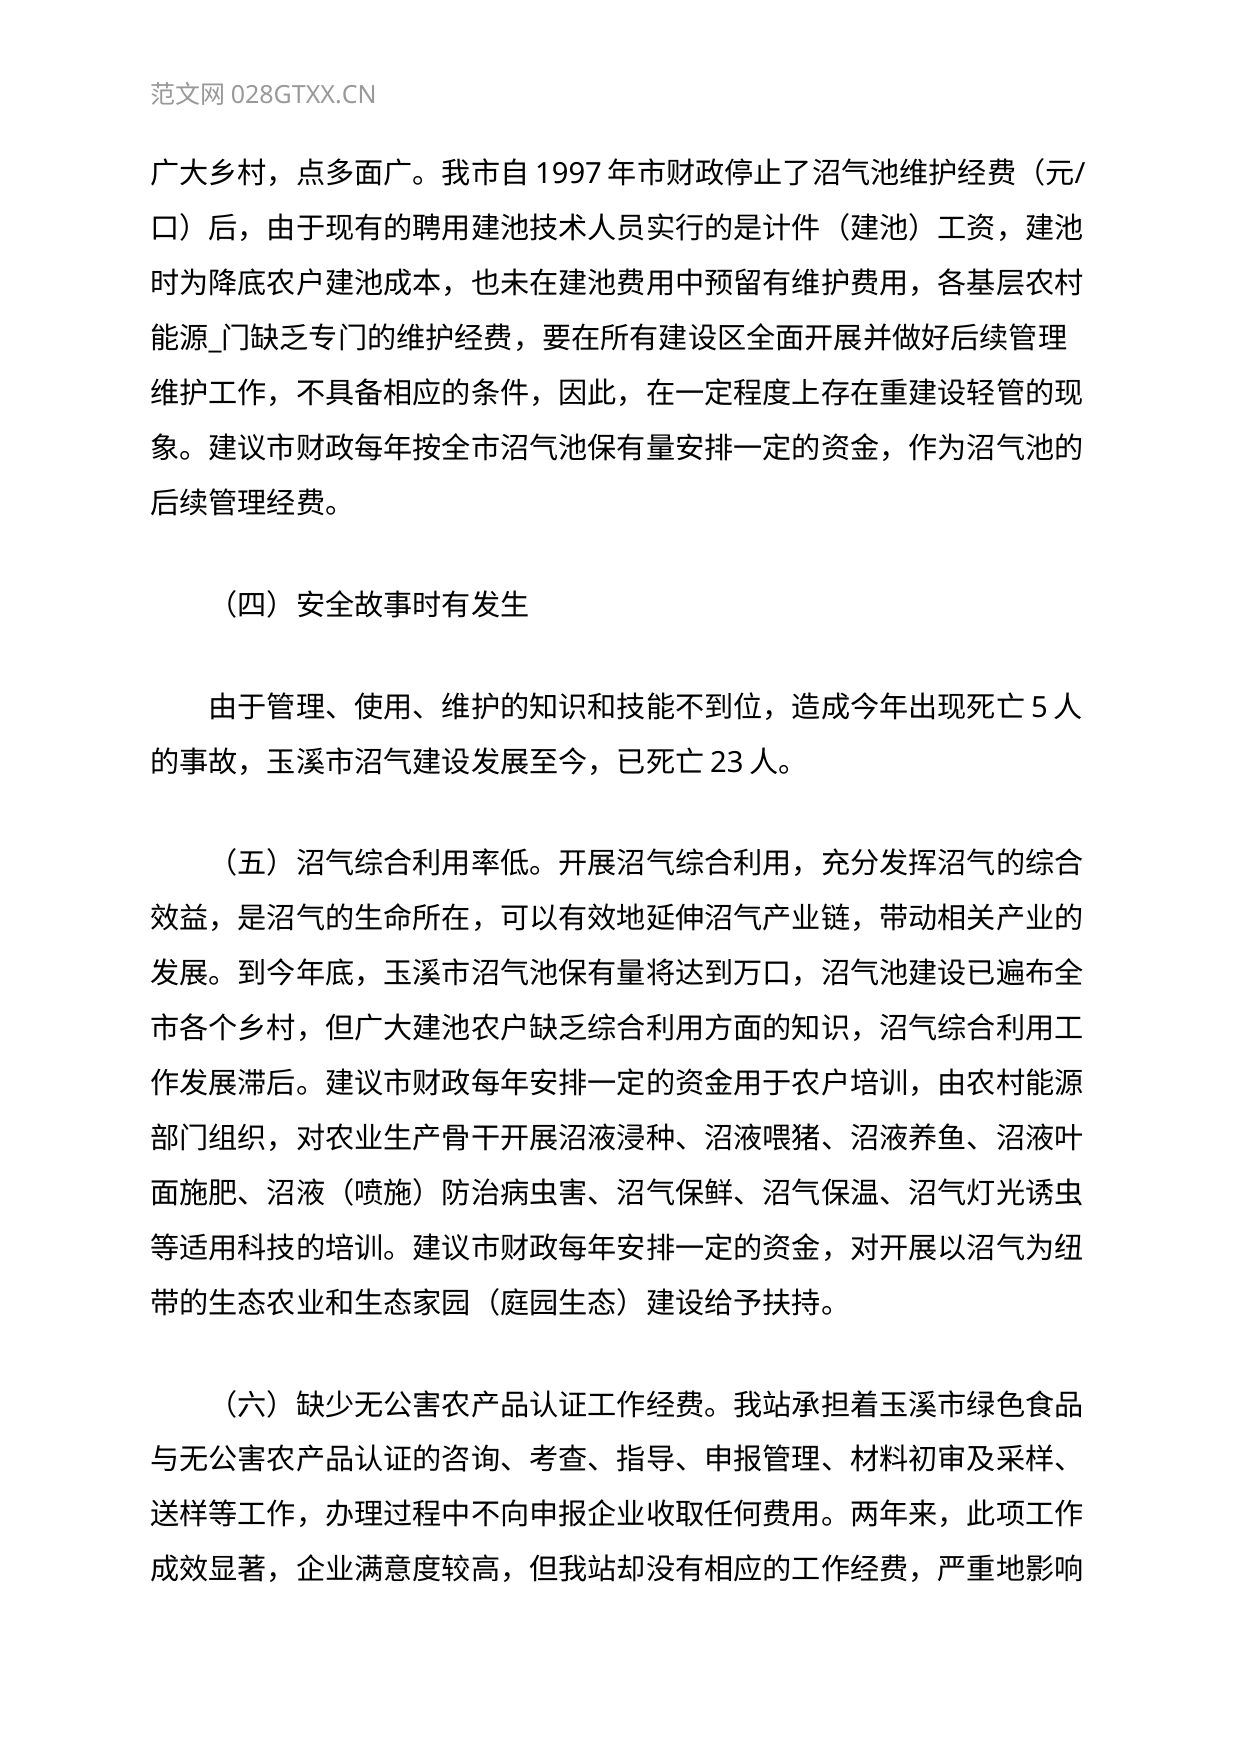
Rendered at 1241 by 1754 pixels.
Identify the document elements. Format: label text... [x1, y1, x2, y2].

text （五）沼气综合利用率低。开展沼气综合利用，充分发挥沼气的综合效益，是沼气的生命所在，可以有效地延伸沼气产业链，带动相关产业的发展。到今年底，玉溪市沼气池保有量将达到万口，沼气池建设已遍布全市各个乡村，但广大建池农户缺乏综合利用方面的知识，沼气综合利用工作发展滞后。建议市财政每年安排一定的资金用于农户培训，由农村能源部门组织，对农业生产骨干开展沼液浸种、沼液喂猪、沼液养鱼、沼液叶面施肥、沼液（喷施）防治病虫害、沼气保鲜、沼气保温、沼气灯光诱虫等适用科技的培训。建议市财政每年安排一定的资金，对开展以沼气为纽带的生态农业和生态家园（庭园生态）建设给予扶持。 [150, 840, 1090, 1322]
text 由于管理、使用、维护的知识和技能不到位，造成今年出现死亡5人的事故，玉溪市沼气建设发展至今，已死亡23人。 [150, 683, 1090, 781]
text （四）安全故事时有发生 [150, 581, 1090, 624]
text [150, 150, 1090, 522]
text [150, 1381, 1090, 1588]
